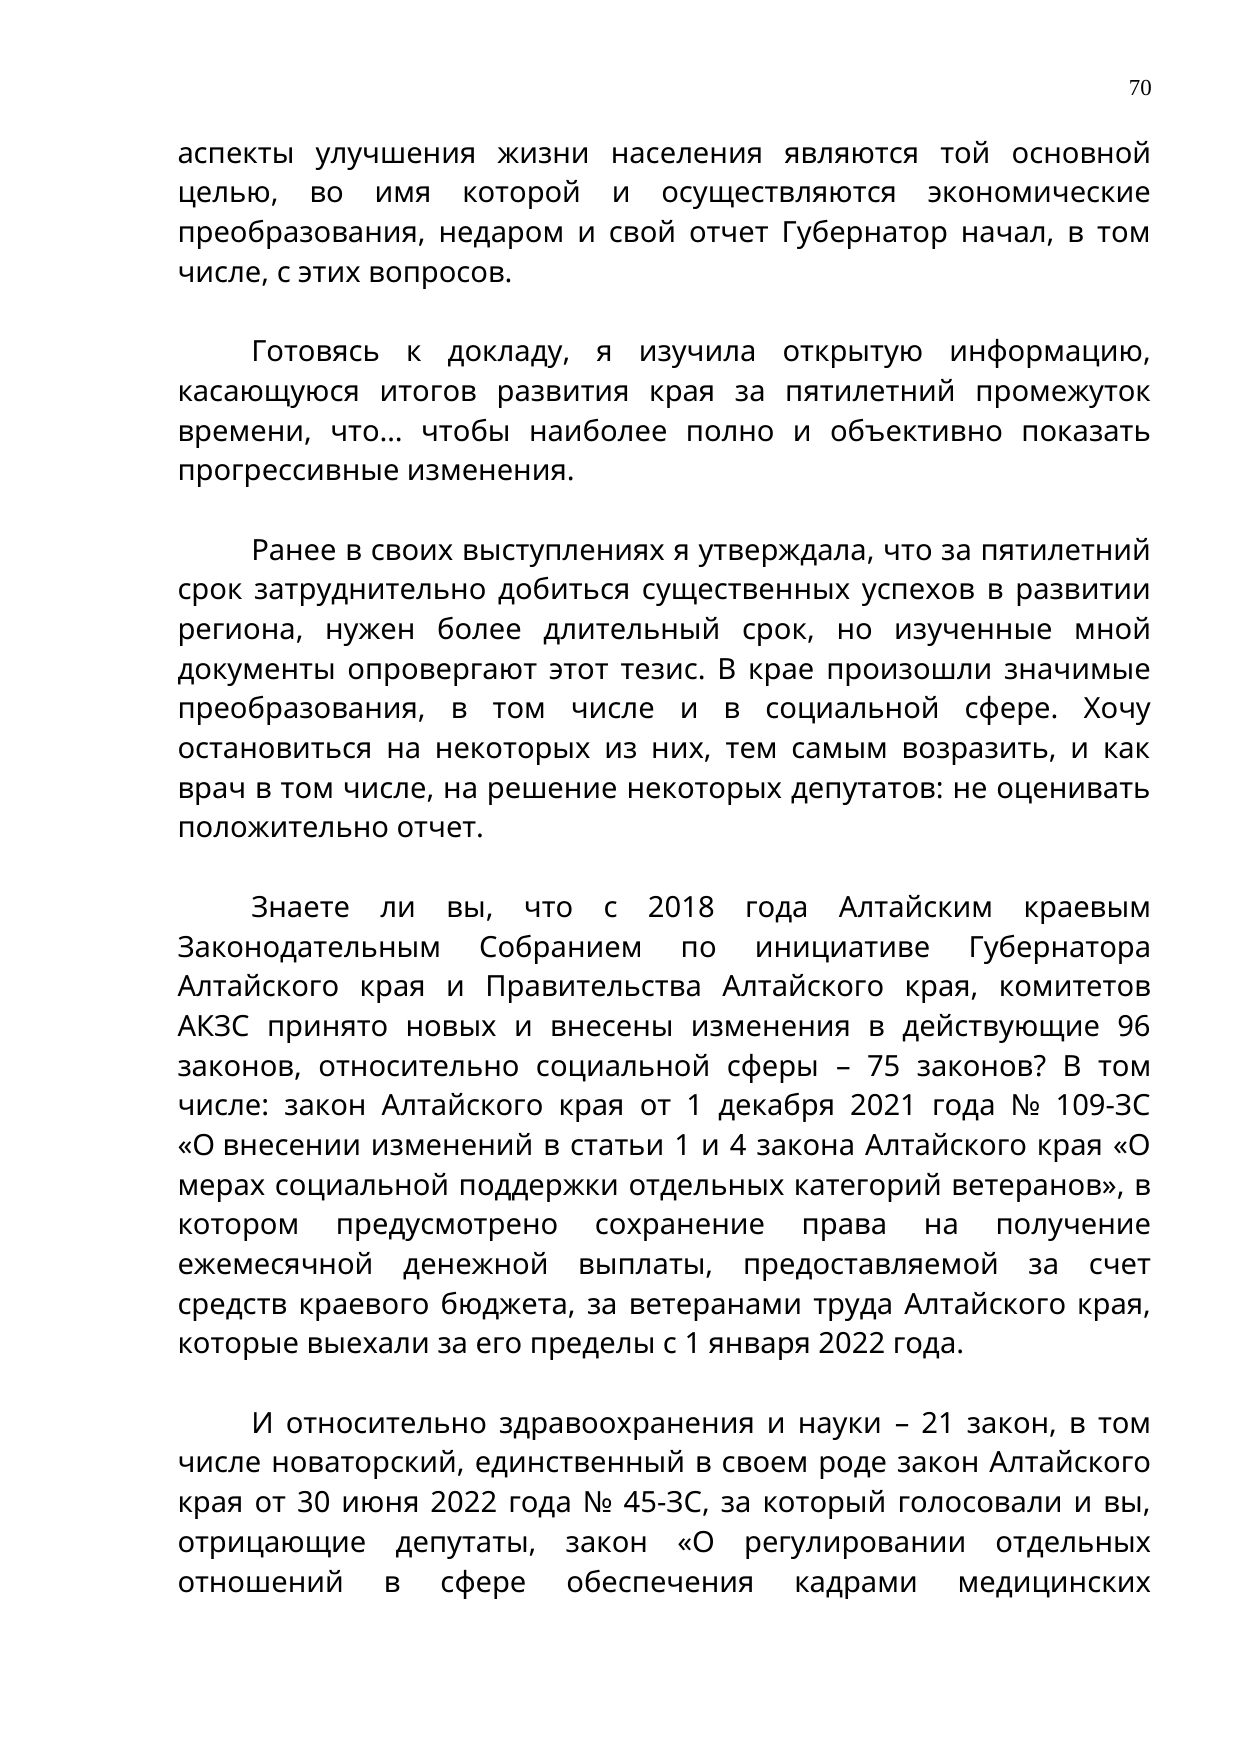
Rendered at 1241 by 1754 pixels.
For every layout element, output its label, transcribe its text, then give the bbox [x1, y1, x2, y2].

text Ранее в своих выступлениях я утверждала, что за пятилетний срок затруднительно добиться существенных успехов в развитии региона, нужен более длительный срок, но изученные мной документы опровергают этот тезис. В крае произошли значимые преобразования, в том числе и в социальной сфере. Хочу остановиться на некоторых из них, тем самым возразить, и как врач в том числе, на решение некоторых депутатов: не оценивать положительно отчет. [177, 529, 1152, 846]
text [177, 1402, 1152, 1601]
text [177, 132, 1152, 291]
text Знаете ли вы, что с 2018 года Алтайским краевым Законодательным Собранием по инициативе Губернатора Алтайского края и Правительства Алтайского края, комитетов АКЗС принято новых и внесены изменения в действующие 96 законов, относительно социальной сферы – 75 законов? В том числе: закон Алтайского края от 1 декабря 2021 года № 109-ЗС «О внесении изменений в статьи 1 и 4 закона Алтайского края «О мерах социальной поддержки отдельных категорий ветеранов», в котором предусмотрено сохранение права на получение ежемесячной денежной выплаты, предоставляемой за счет средств краевого бюджета, за ветеранами труда Алтайского края, которые выехали за его пределы с 1 января 2022 года. [177, 886, 1152, 1362]
text Готовясь к докладу, я изучила открытую информацию, касающуюся итогов развития края за пятилетний промежуток времени, что… чтобы наиболее полно и объективно показать прогрессивные изменения. [177, 331, 1152, 489]
